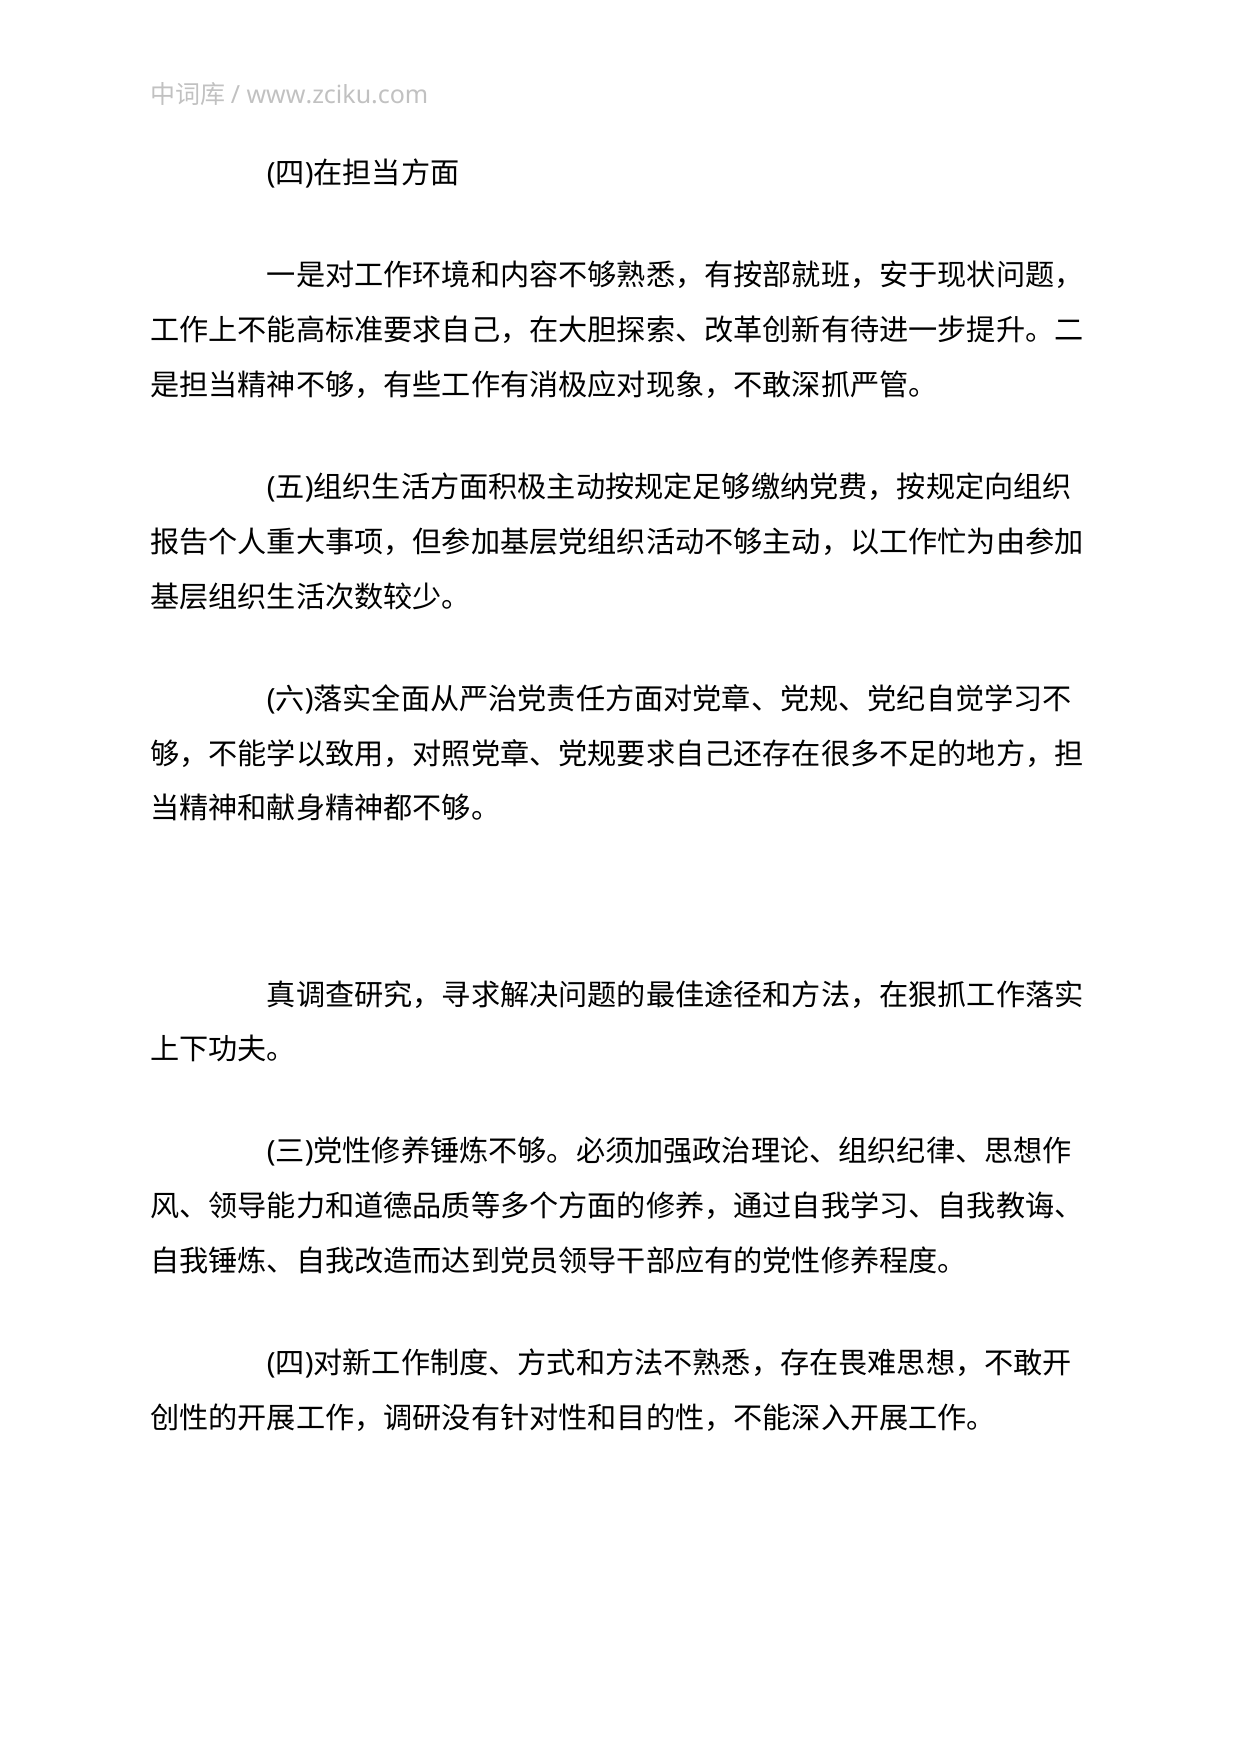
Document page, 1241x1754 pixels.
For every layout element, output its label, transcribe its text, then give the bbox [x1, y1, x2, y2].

text (四)在担当方面 [150, 150, 1090, 192]
text (六)落实全面从严治党责任方面对党章、党规、党纪自觉学习不够，不能学以致用，对照党章、党规要求自己还存在很多不足的地方，担当精神和献身精神都不够。 [150, 675, 1090, 827]
text (四)对新工作制度、方式和方法不熟悉，存在畏难思想，不敢开创性的开展工作，调研没有针对性和目的性，不能深入开展工作。 [150, 1339, 1090, 1437]
text 一是对工作环境和内容不够熟悉，有按部就班，安于现状问题，工作上不能高标准要求自己，在大胆探索、改革创新有待进一步提升。二是担当精神不够，有些工作有消极应对现象，不敢深抓严管。 [150, 252, 1090, 404]
text 真调查研究，寻求解决问题的最佳途径和方法，在狠抓工作落实上下功夫。 [150, 971, 1090, 1068]
text (五)组织生活方面积极主动按规定足够缴纳党费，按规定向组织报告个人重大事项，但参加基层党组织活动不够主动，以工作忙为由参加基层组织生活次数较少。 [150, 463, 1090, 616]
text (三)党性修养锤炼不够。必须加强政治理论、组织纪律、思想作风、领导能力和道德品质等多个方面的修养，通过自我学习、自我教诲、自我锤炼、自我改造而达到党员领导干部应有的党性修养程度。 [150, 1128, 1090, 1280]
